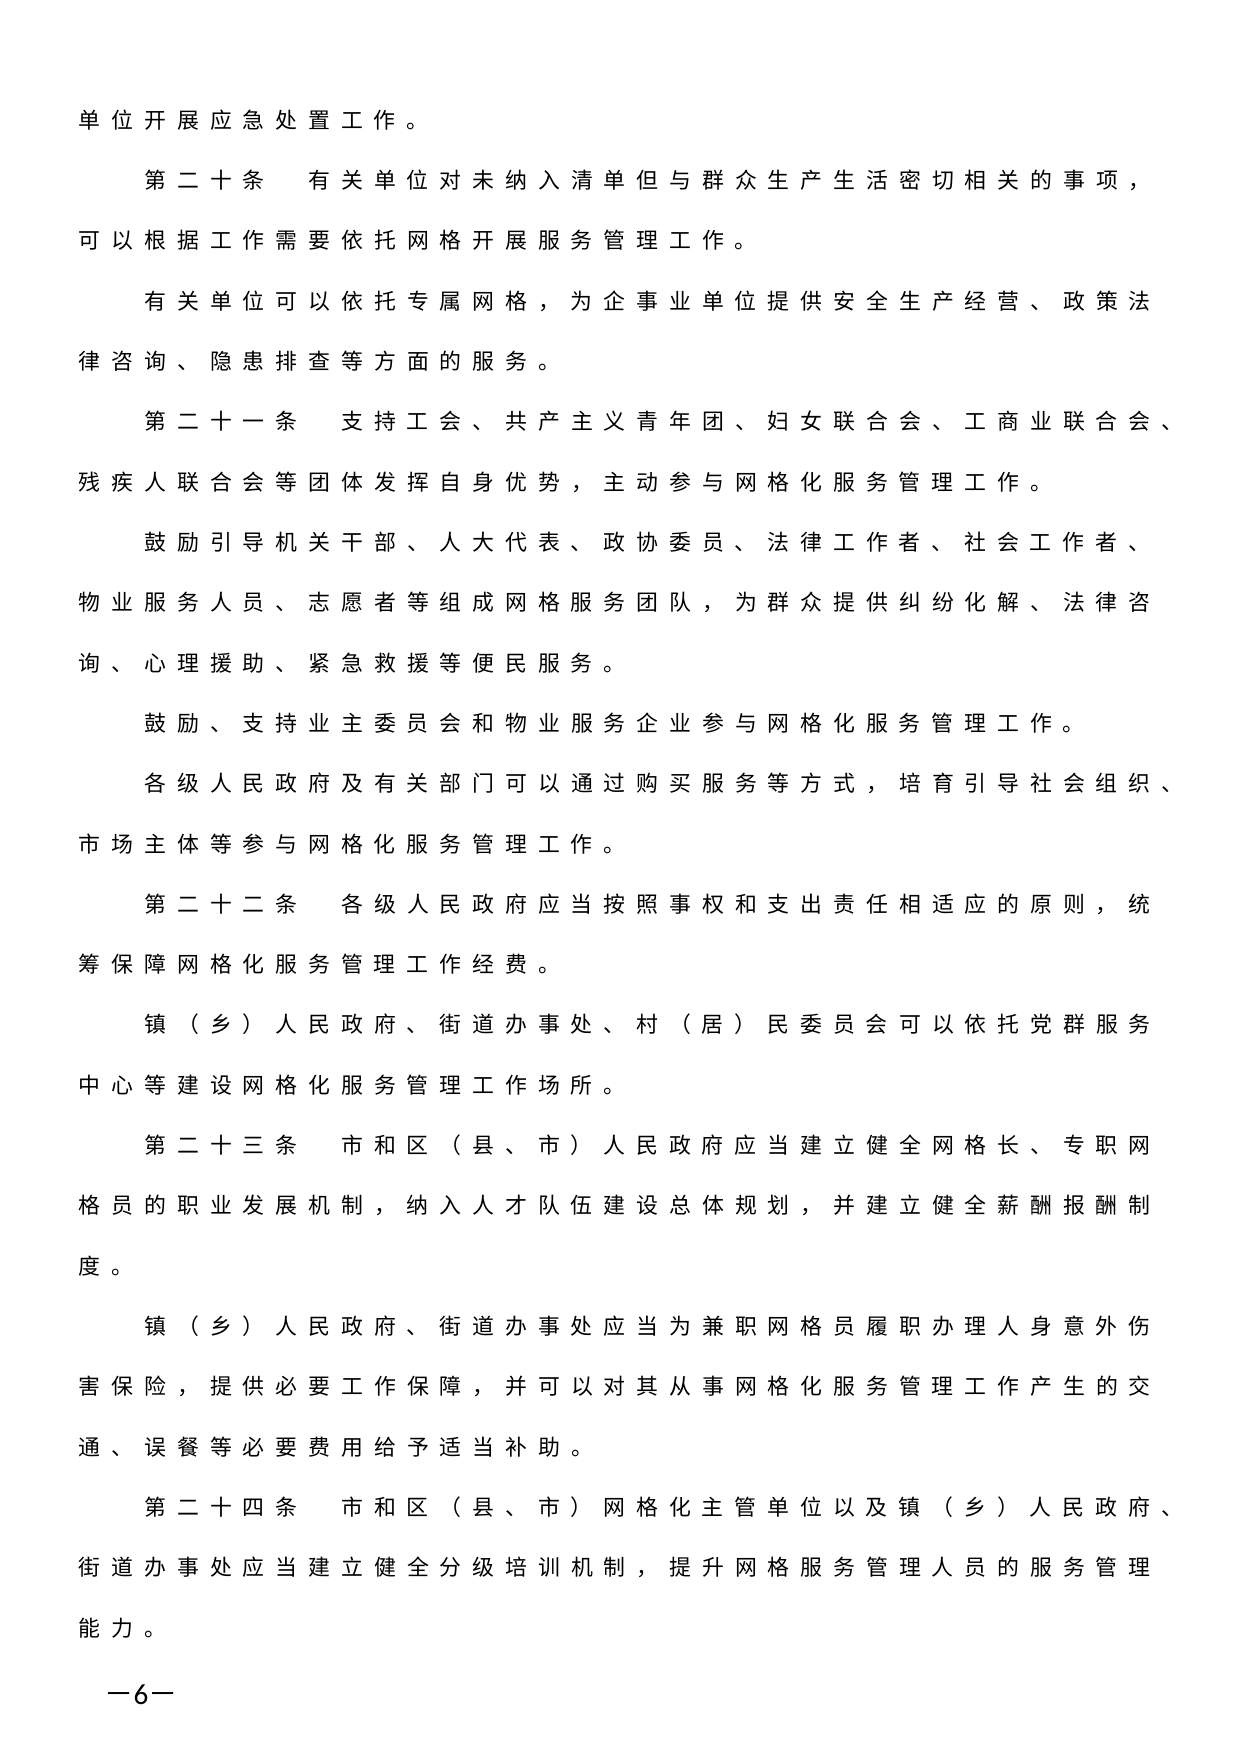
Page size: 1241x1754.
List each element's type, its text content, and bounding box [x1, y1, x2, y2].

text 镇（乡）人民政府、街道办事处应当为兼职网格员履职办理人身意外伤害保险，提供必要工作保障，并可以对其从事网格化服务管理工作产生的交通、误餐等必要费用给予适当补助。 [79, 1295, 1161, 1476]
text 鼓励引导机关干部、人大代表、政协委员、法律工作者、社会工作者、物业服务人员、志愿者等组成网格服务团队，为群众提供纠纷化解、法律咨询、心理援助、紧急救援等便民服务。 [79, 511, 1161, 692]
text 第二十一条 支持工会、共产主义青年团、妇女联合会、工商业联合会、残疾人联合会等团体发挥自身优势，主动参与网格化服务管理工作。 [79, 390, 1161, 511]
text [79, 88, 1161, 149]
text 第二十三条 市和区（县、市）人民政府应当建立健全网格长、专职网格员的职业发展机制，纳入人才队伍建设总体规划，并建立健全薪酬报酬制度。 [79, 1114, 1161, 1295]
text 鼓励、支持业主委员会和物业服务企业参与网格化服务管理工作。 [79, 692, 1161, 752]
text 第二十条 有关单位对未纳入清单但与群众生产生活密切相关的事项，可以根据工作需要依托网格开展服务管理工作。 [79, 149, 1161, 269]
text 有关单位可以依托专属网格，为企事业单位提供安全生产经营、政策法律咨询、隐患排查等方面的服务。 [79, 269, 1161, 390]
text 各级人民政府及有关部门可以通过购买服务等方式，培育引导社会组织、市场主体等参与网格化服务管理工作。 [79, 752, 1161, 873]
text 第二十四条 市和区（县、市）网格化主管单位以及镇（乡）人民政府、街道办事处应当建立健全分级培训机制，提升网格服务管理人员的服务管理能力。 [79, 1476, 1161, 1657]
text 镇（乡）人民政府、街道办事处、村（居）民委员会可以依托党群服务中心等建设网格化服务管理工作场所。 [79, 993, 1161, 1114]
text 第二十二条 各级人民政府应当按照事权和支出责任相适应的原则，统筹保障网格化服务管理工作经费。 [79, 873, 1161, 993]
